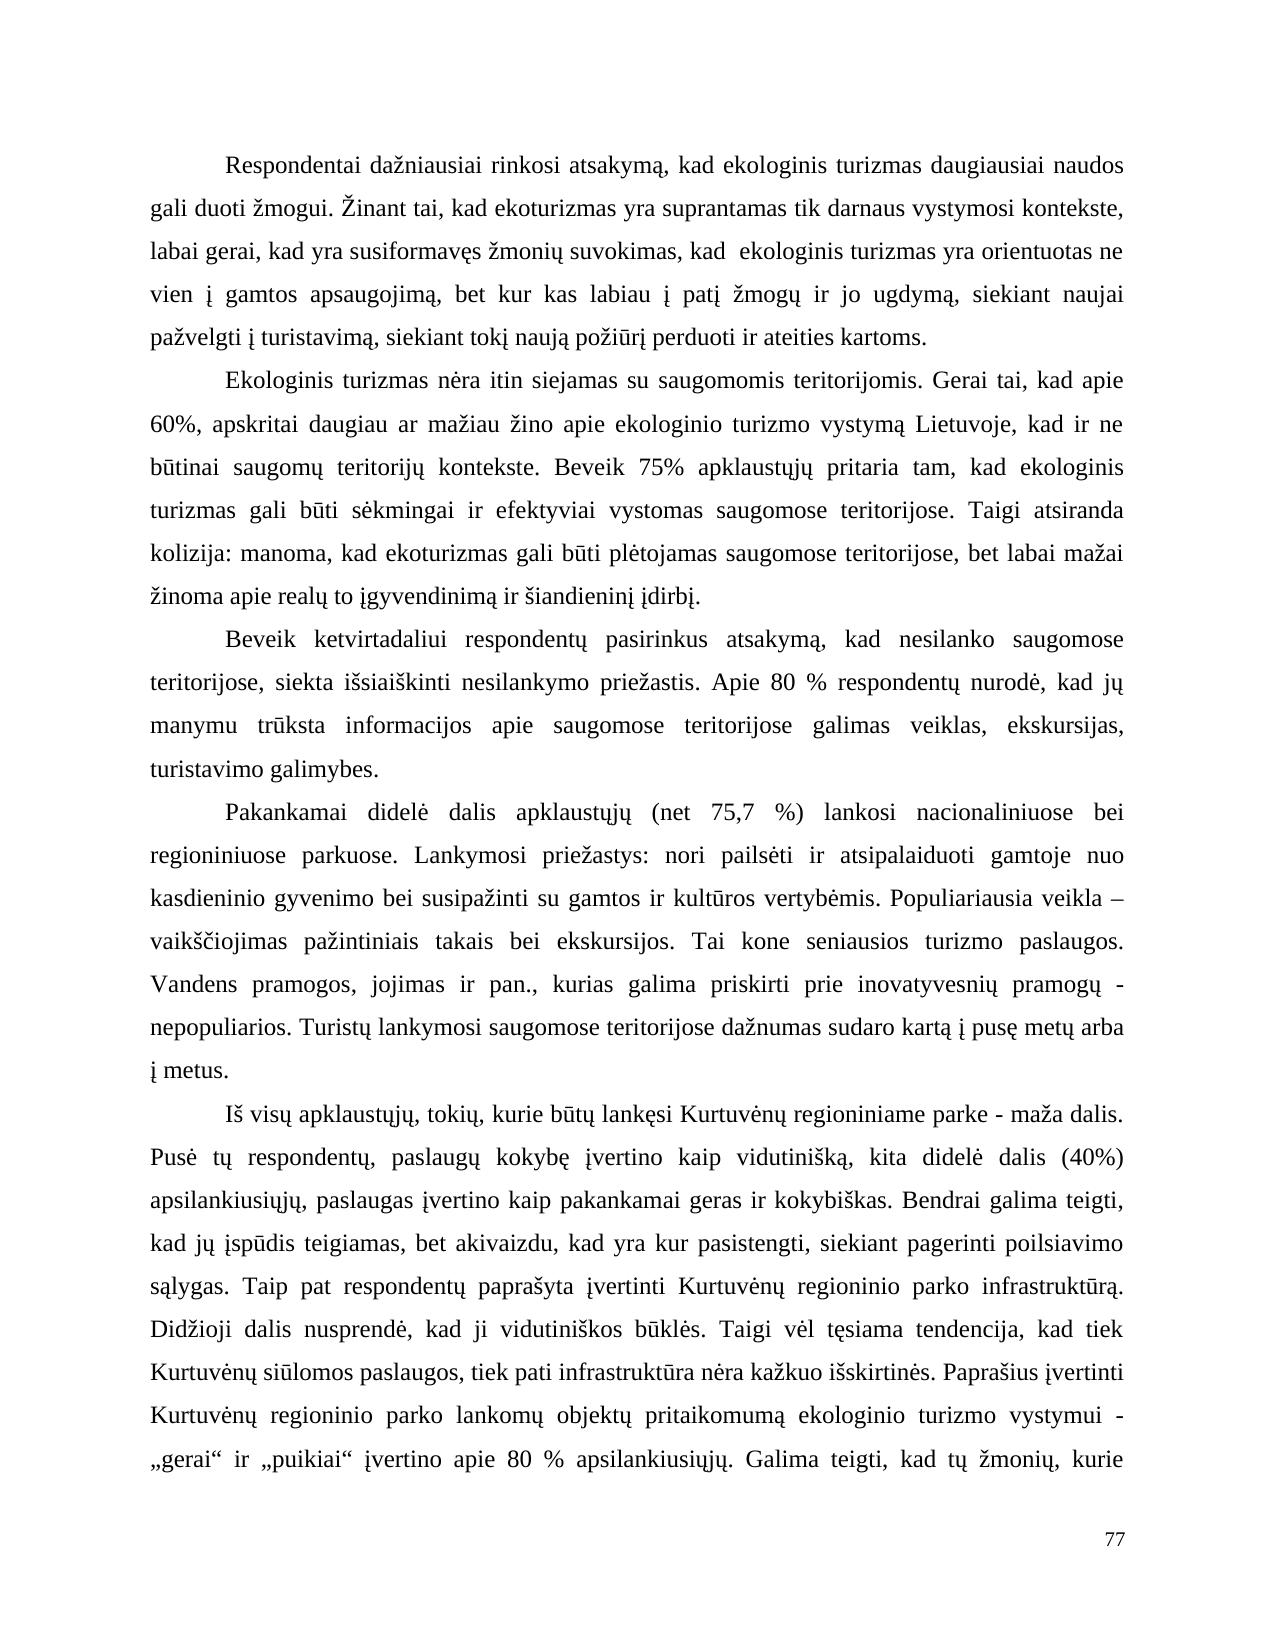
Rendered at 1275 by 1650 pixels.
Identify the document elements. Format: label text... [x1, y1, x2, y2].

text Pakankamai didelė dalis apklaustųjų (net 75,7 %) lankosi nacionaliniuose bei regioniniuose parkuose. Lankymosi priežastys: nori pailsėti ir atsipalaiduoti gamtoje nuo kasdieninio gyvenimo bei susipažinti su gamtos ir kultūros vertybėmis. Populiariausia veikla – vaikščiojimas pažintiniais takais bei ekskursijos. Tai kone seniausios turizmo paslaugos. Vandens pramogos, jojimas ir pan., kurias galima priskirti prie inovatyvesnių pramogų - nepopuliarios. Turistų lankymosi saugomose teritorijose dažnumas sudaro kartą į pusę metų arba į metus. [150, 797, 1125, 1084]
text Beveik ketvirtadaliui respondentų pasirinkus atsakymą, kad nesilanko saugomose teritorijose, siekta išsiaiškinti nesilankymo priežastis. Apie 80 % respondentų nurodė, kad jų manymu trūksta informacijos apie saugomose teritorijose galimas veiklas, ekskursijas, turistavimo galimybes. [150, 624, 1125, 782]
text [150, 1099, 1125, 1472]
text Respondentai dažniausiai rinkosi atsakymą, kad ekologinis turizmas daugiausiai naudos gali duoti žmogui. Žinant tai, kad ekoturizmas yra suprantamas tik darnaus vystymosi kontekste, labai gerai, kad yra susiformavęs žmonių suvokimas, kad ekologinis turizmas yra orientuotas ne vien į gamtos apsaugojimą, bet kur kas labiau į patį žmogų ir jo ugdymą, siekiant naujai pažvelgti į turistavimą, siekiant tokį naują požiūrį perduoti ir ateities kartoms. [150, 150, 1125, 351]
text Ekologinis turizmas nėra itin siejamas su saugomomis teritorijomis. Gerai tai, kad apie 60%, apskritai daugiau ar mažiau žino apie ekologinio turizmo vystymą Lietuvoje, kad ir ne būtinai saugomų teritorijų kontekste. Beveik 75% apklaustųjų pritaria tam, kad ekologinis turizmas gali būti sėkmingai ir efektyviai vystomas saugomose teritorijose. Taigi atsiranda kolizija: manoma, kad ekoturizmas gali būti plėtojamas saugomose teritorijose, bet labai mažai žinoma apie realų to įgyvendinimą ir šiandieninį įdirbį. [150, 366, 1125, 610]
